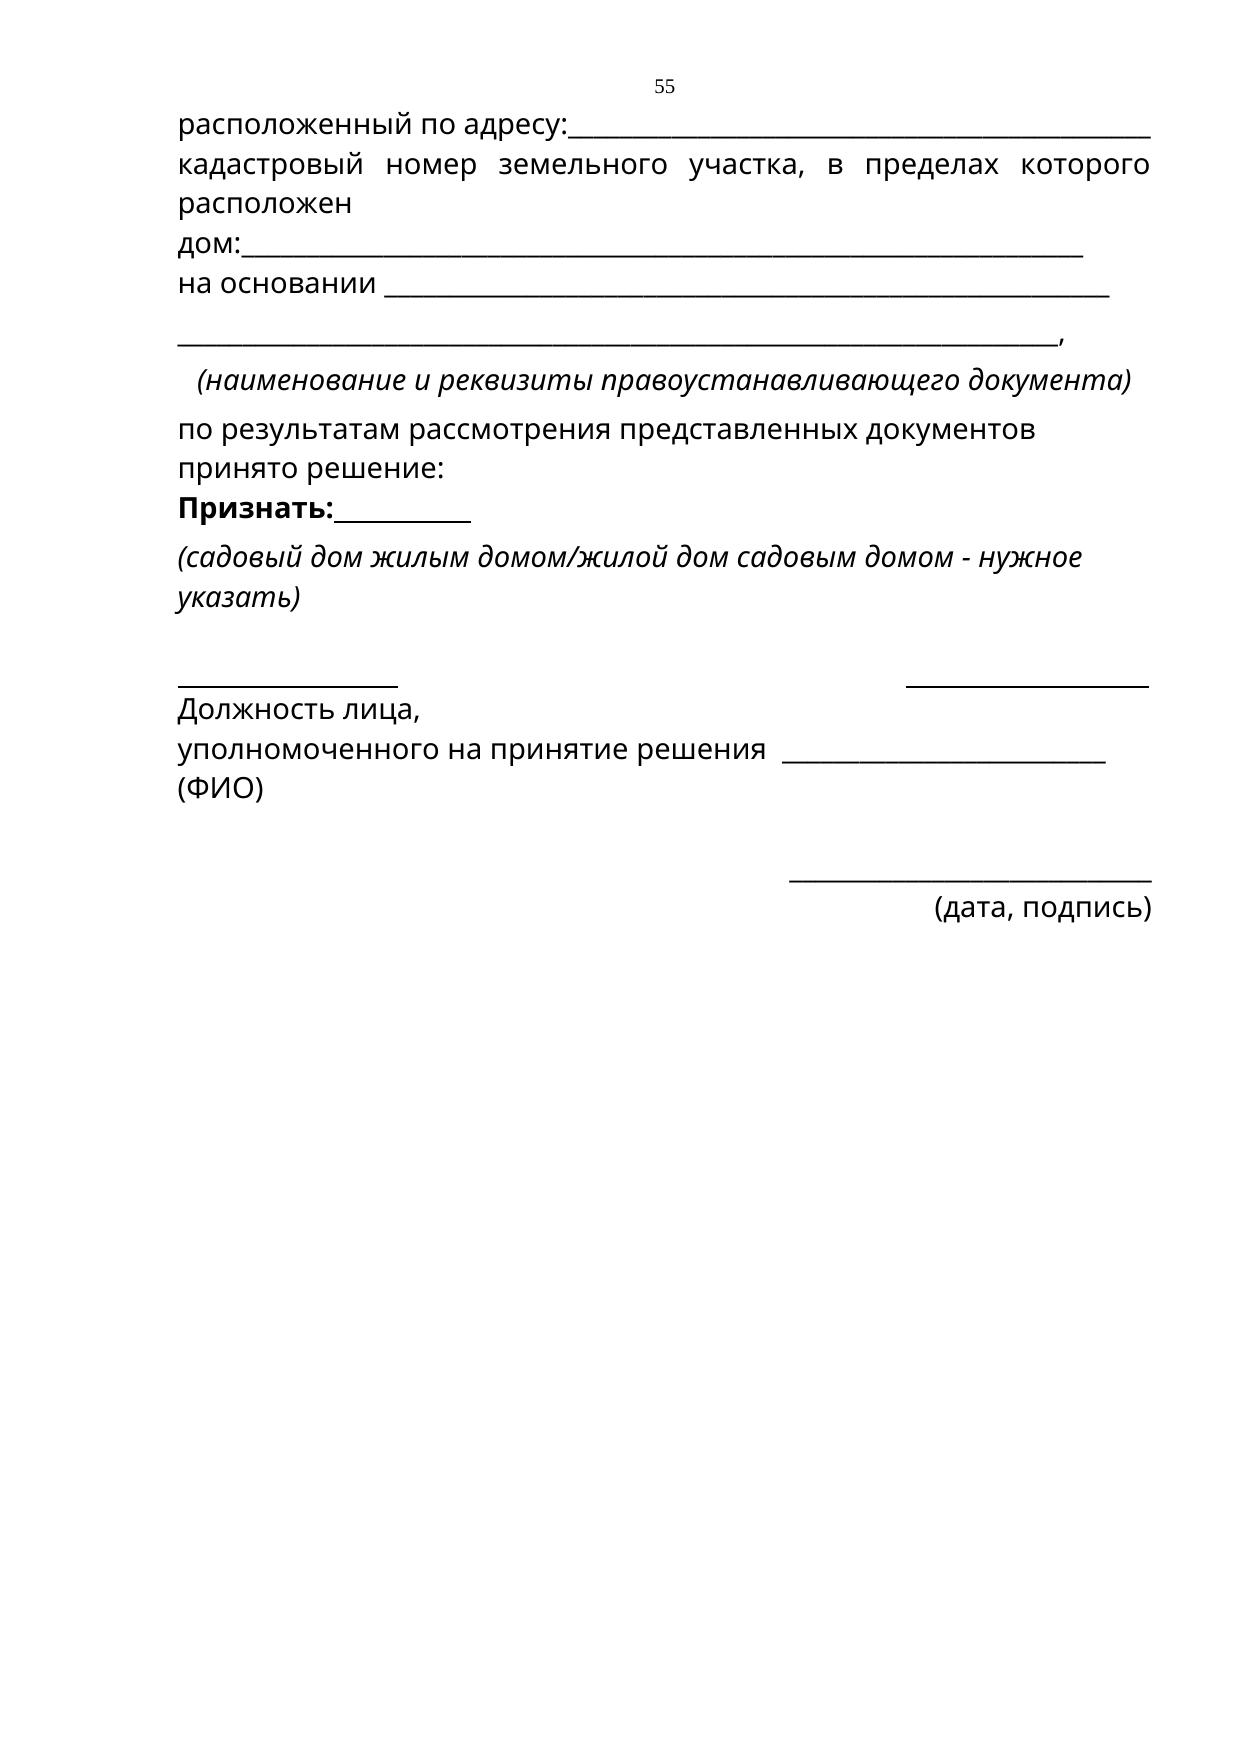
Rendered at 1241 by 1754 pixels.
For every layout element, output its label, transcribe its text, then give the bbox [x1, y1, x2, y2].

text (садовый дом жилым домом/жилой дом садовым домом - нужное указать) [177, 536, 1152, 616]
text на основании ________________________________________________________ [177, 262, 1152, 302]
text Признать: [177, 487, 1152, 527]
text уполномоченного на принятие решения _________________________ (ФИО) [177, 728, 1152, 807]
text ____________________________________________________________________, [177, 311, 1152, 351]
text Должность лица, [177, 688, 1152, 728]
text расположенный по адресу:_____________________________________________ [177, 103, 1152, 143]
text по результатам рассмотрения представленных документов принято решение: [177, 408, 1152, 487]
text (наименование и реквизиты правоустанавливающего документа) [177, 359, 1152, 399]
text (дата, подпись) [177, 887, 1152, 926]
text ____________________________ [177, 847, 1152, 887]
text кадастровый номер земельного участка, в пределах которого расположен дом:_________________________________________________________________ [177, 143, 1152, 262]
